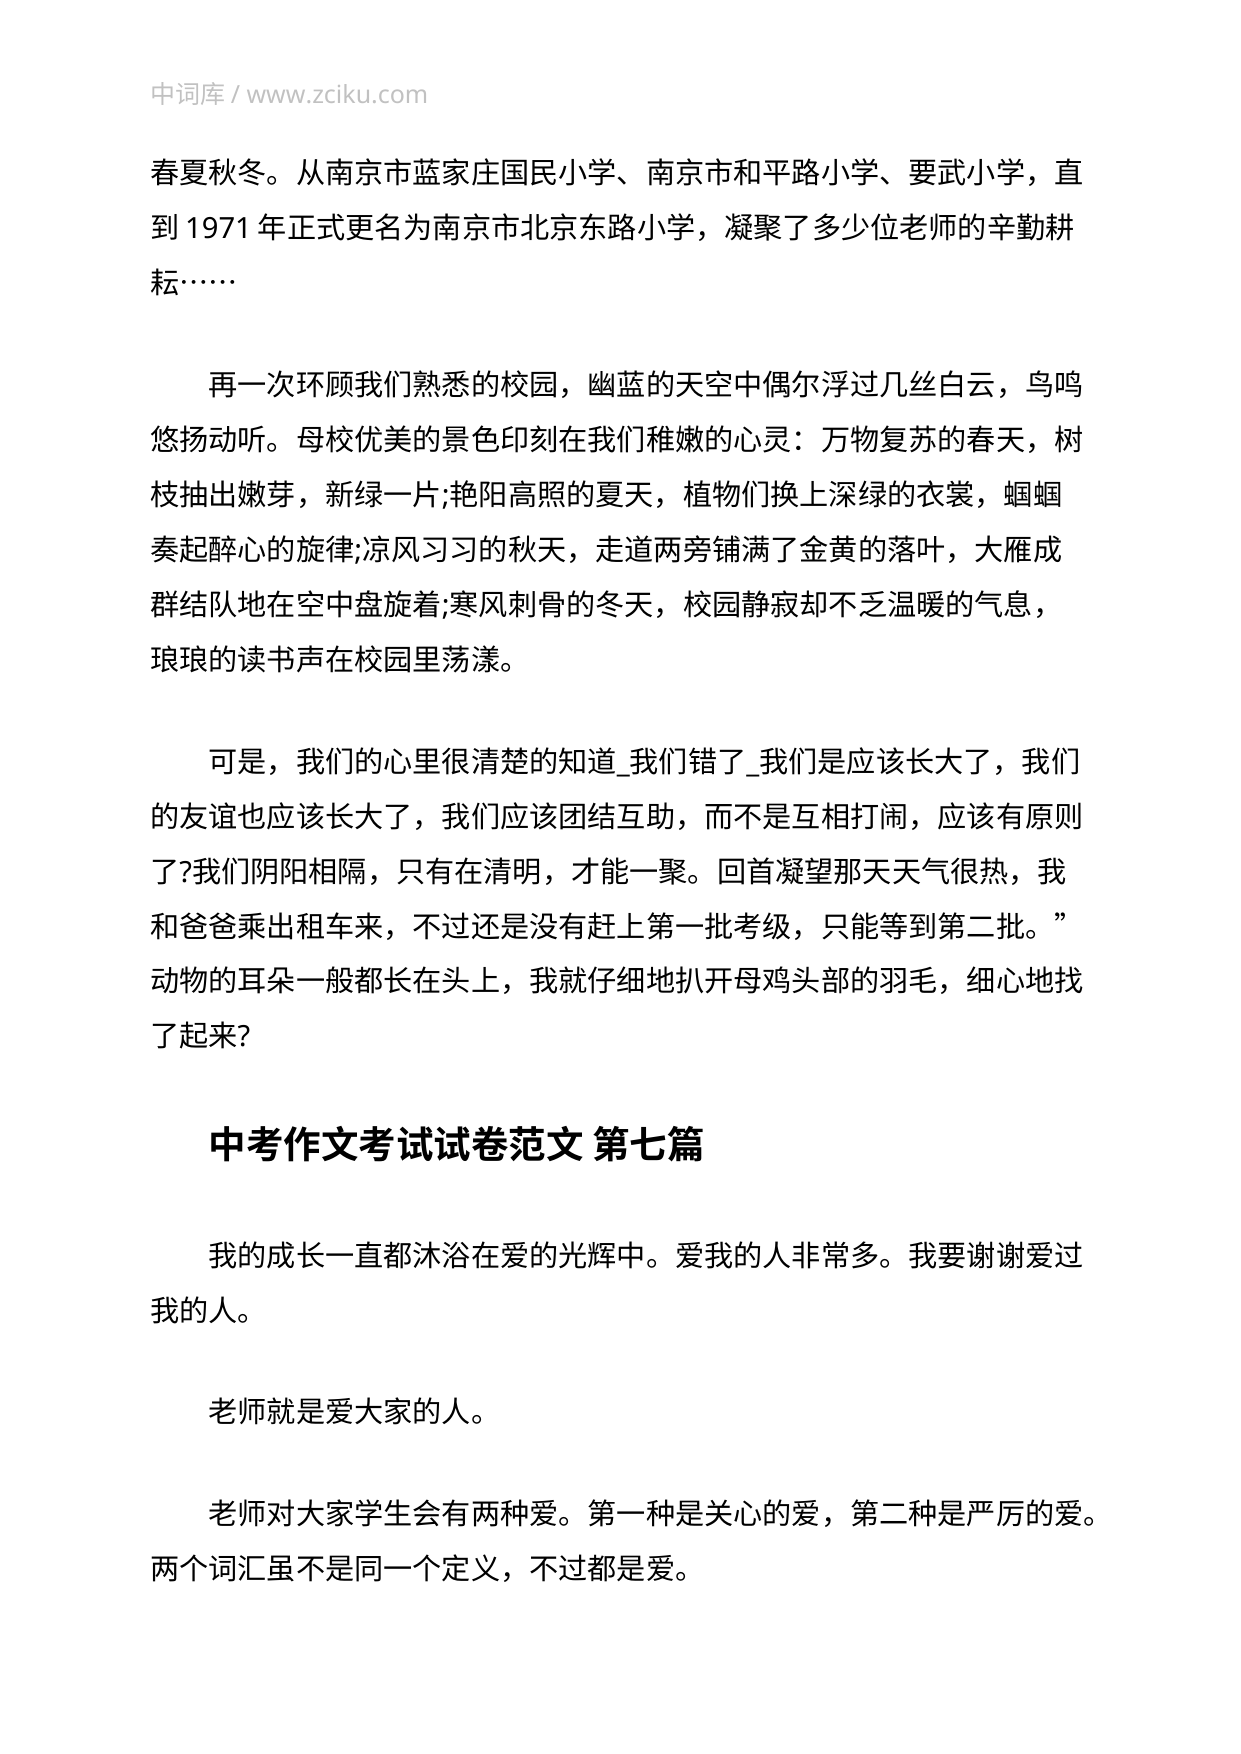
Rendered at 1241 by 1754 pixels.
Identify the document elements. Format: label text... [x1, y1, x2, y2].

text 老师对大家学生会有两种爱。第一种是关心的爱，第二种是严厉的爱。两个词汇虽不是同一个定义，不过都是爱。 [150, 1491, 1090, 1588]
text 可是，我们的心里很清楚的知道_我们错了_我们是应该长大了，我们的友谊也应该长大了，我们应该团结互助，而不是互相打闹，应该有原则了?我们阴阳相隔，只有在清明，才能一聚。回首凝望那天天气很热，我和爸爸乘出租车来，不过还是没有赶上第一批考级，只能等到第二批。”动物的耳朵一般都长在头上，我就仔细地扒开母鸡头部的羽毛，细心地找了起来? [150, 738, 1090, 1055]
text 我的成长一直都沐浴在爱的光辉中。爱我的人非常多。我要谢谢爱过我的人。 [150, 1232, 1090, 1329]
text 中考作文考试试卷范文 第七篇 [150, 1115, 1090, 1169]
text 再一次环顾我们熟悉的校园，幽蓝的天空中偶尔浮过几丝白云，鸟鸣悠扬动听。母校优美的景色印刻在我们稚嫩的心灵：万物复苏的春天，树枝抽出嫩芽，新绿一片;艳阳高照的夏天，植物们换上深绿的衣裳，蝈蝈奏起醉心的旋律;凉风习习的秋天，走道两旁铺满了金黄的落叶，大雁成群结队地在空中盘旋着;寒风刺骨的冬天，校园静寂却不乏温暖的气息，琅琅的读书声在校园里荡漾。 [150, 362, 1090, 679]
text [150, 150, 1090, 302]
text 老师就是爱大家的人。 [150, 1389, 1090, 1431]
